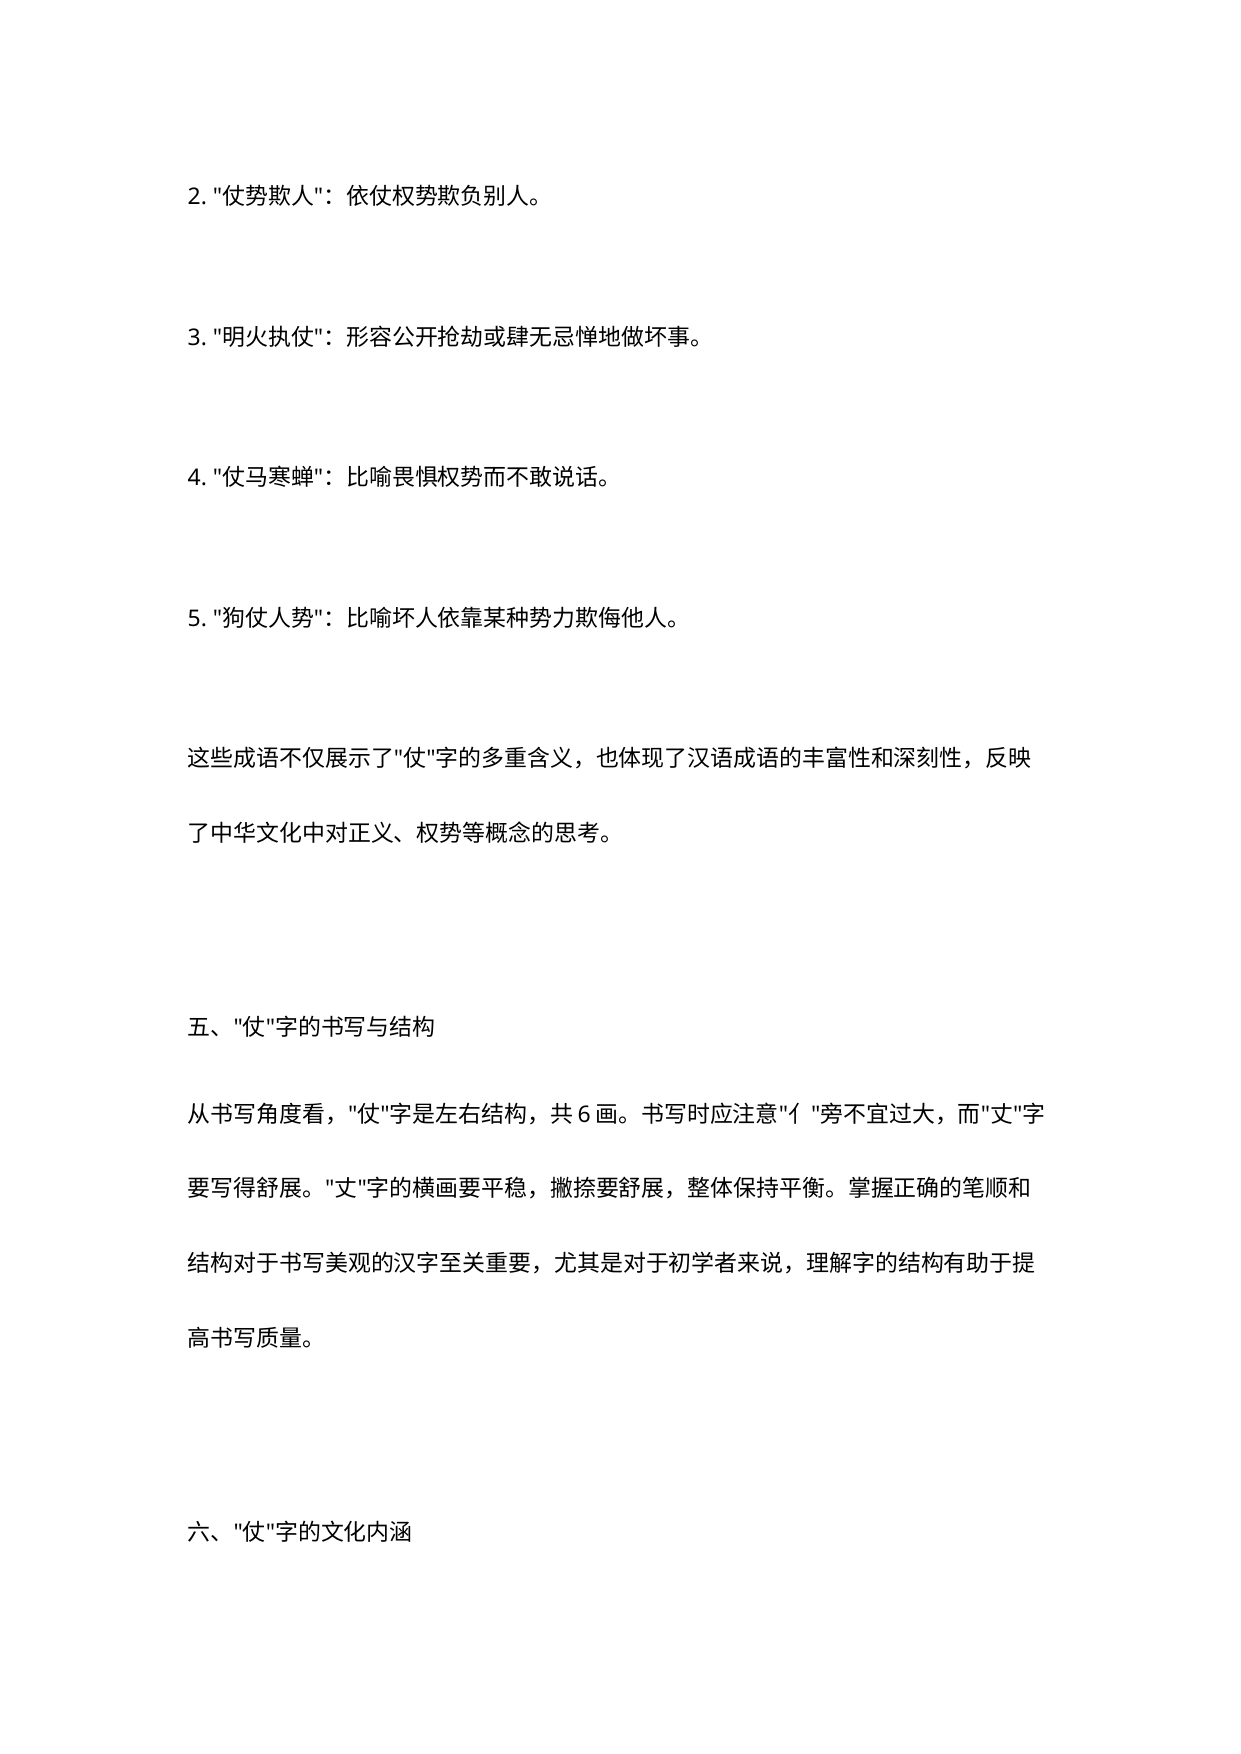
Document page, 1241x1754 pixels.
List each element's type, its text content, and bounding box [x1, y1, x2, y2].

text 3. "明火执仗"：形容公开抢劫或肆无忌惮地做坏事。 [187, 302, 1053, 367]
text 六、"仗"字的文化内涵 [187, 1498, 1053, 1563]
text 5. "狗仗人势"：比喻坏人依靠某种势力欺侮他人。 [187, 583, 1053, 648]
text 4. "仗马寒蝉"：比喻畏惧权势而不敢说话。 [187, 443, 1053, 508]
text 2. "仗势欺人"：依仗权势欺负别人。 [187, 162, 1053, 227]
text 五、"仗"字的书写与结构 [187, 993, 1053, 1058]
text 从书写角度看，"仗"字是左右结构，共6画。书写时应注意"亻"旁不宜过大，而"丈"字要写得舒展。"丈"字的横画要平稳，撇捺要舒展，整体保持平衡。掌握正确的笔顺和结构对于书写美观的汉字至关重要，尤其是对于初学者来说，理解字的结构有助于提高书写质量。 [187, 1080, 1053, 1369]
text 这些成语不仅展示了"仗"字的多重含义，也体现了汉语成语的丰富性和深刻性，反映了中华文化中对正义、权势等概念的思考。 [187, 724, 1053, 864]
